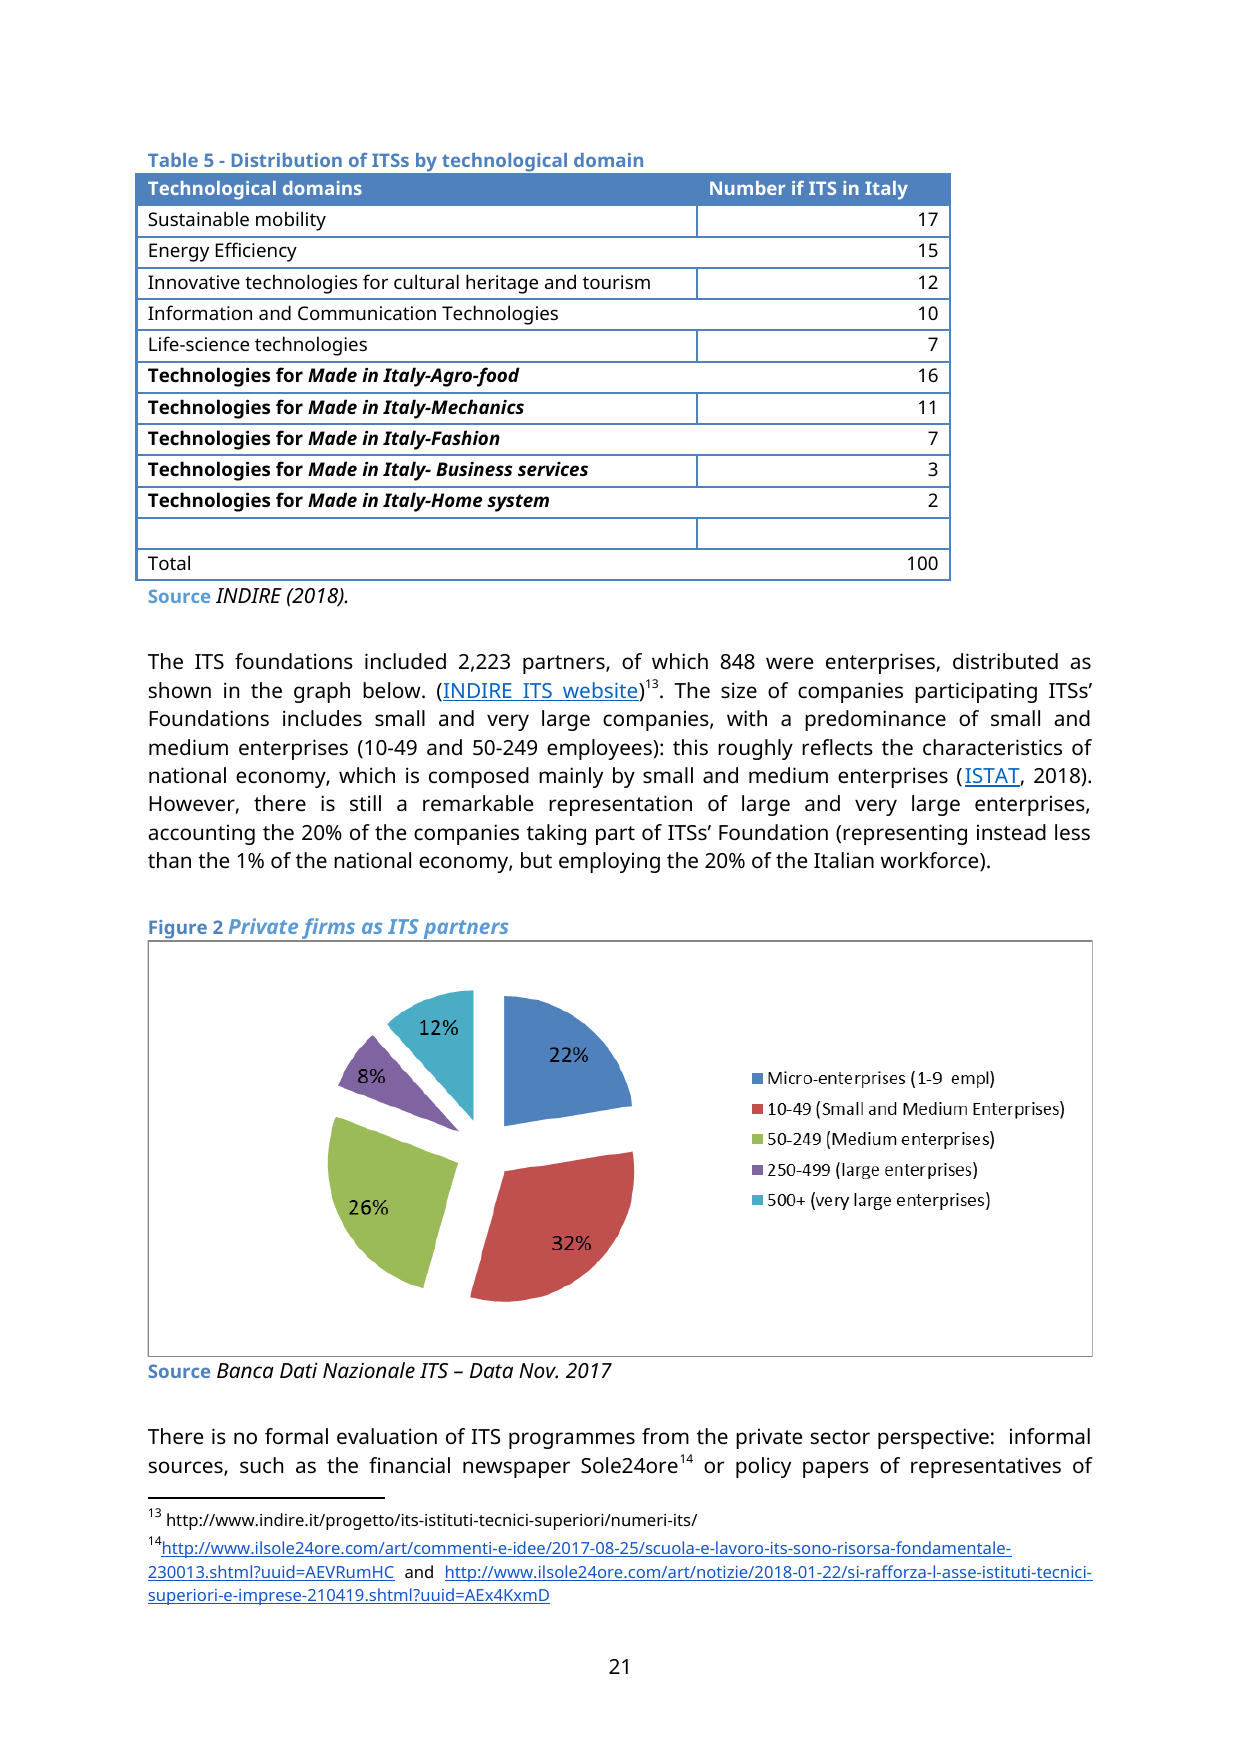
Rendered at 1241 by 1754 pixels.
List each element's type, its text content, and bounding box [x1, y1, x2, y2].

text Source Banca Dati Nazionale ITS – Data Nov. 2017 [148, 1357, 1093, 1385]
table_cell 7 [697, 425, 949, 454]
table_cell Information and Communication Technologies [138, 300, 697, 329]
table_cell Technologies for Made in Italy-Mechanics [138, 394, 696, 423]
table_cell 10 [697, 300, 949, 329]
table_cell Innovative technologies for cultural heritage and tourism [138, 269, 696, 298]
table_cell 16 [697, 363, 949, 392]
table_cell Technologies for Made in Italy-Home system [138, 488, 697, 517]
table_cell 7 [698, 331, 949, 361]
table_cell Energy Efficiency [138, 238, 697, 267]
table_cell Technologies for Made in Italy-Fashion [138, 425, 697, 454]
table_cell Technologies for Made in Italy- Business services [138, 456, 696, 486]
table_cell [138, 519, 696, 548]
text Figure 2 Private firms as ITS partners [148, 912, 1093, 940]
table_cell Technologies for Made in Italy-Agro-food [138, 363, 697, 392]
table_cell 12 [698, 269, 949, 298]
table_cell 2 [697, 488, 949, 517]
picture [147, 940, 1093, 1357]
table_cell Life-science technologies [138, 331, 696, 361]
table_cell Total [138, 550, 697, 579]
text The ITS foundations included 2,223 partners, of which 848 were enterprises, distributed as shown in the graph below. (INDIRE ITS website). The size of companies participating ITSs’ Foundations includes small and very large companies, with a predominance of small and medium enterprises (10-49 and 50-249 employees): this roughly reflects the characteristics of national economy, which is composed mainly by small and medium enterprises (ISTAT, 2018). However, there is still a remarkable representation of large and very large enterprises, accounting the 20% of the companies taking part of ITSs’ Foundation (representing instead less than the 1% of the national economy, but employing the 20% of the Italian workforce). [148, 647, 1093, 875]
table_cell 3 [698, 456, 949, 486]
text Source INDIRE (2018). [148, 581, 1093, 610]
table_cell 100 [697, 550, 949, 579]
table_cell 11 [698, 394, 949, 423]
table_header Number if ITS in Italy [697, 175, 949, 204]
table_cell Sustainable mobility [138, 206, 696, 236]
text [148, 1422, 1093, 1479]
table_header Technological domains [138, 175, 697, 204]
table_cell 15 [697, 238, 949, 267]
table_cell [698, 519, 949, 548]
table_cell 17 [698, 206, 949, 236]
